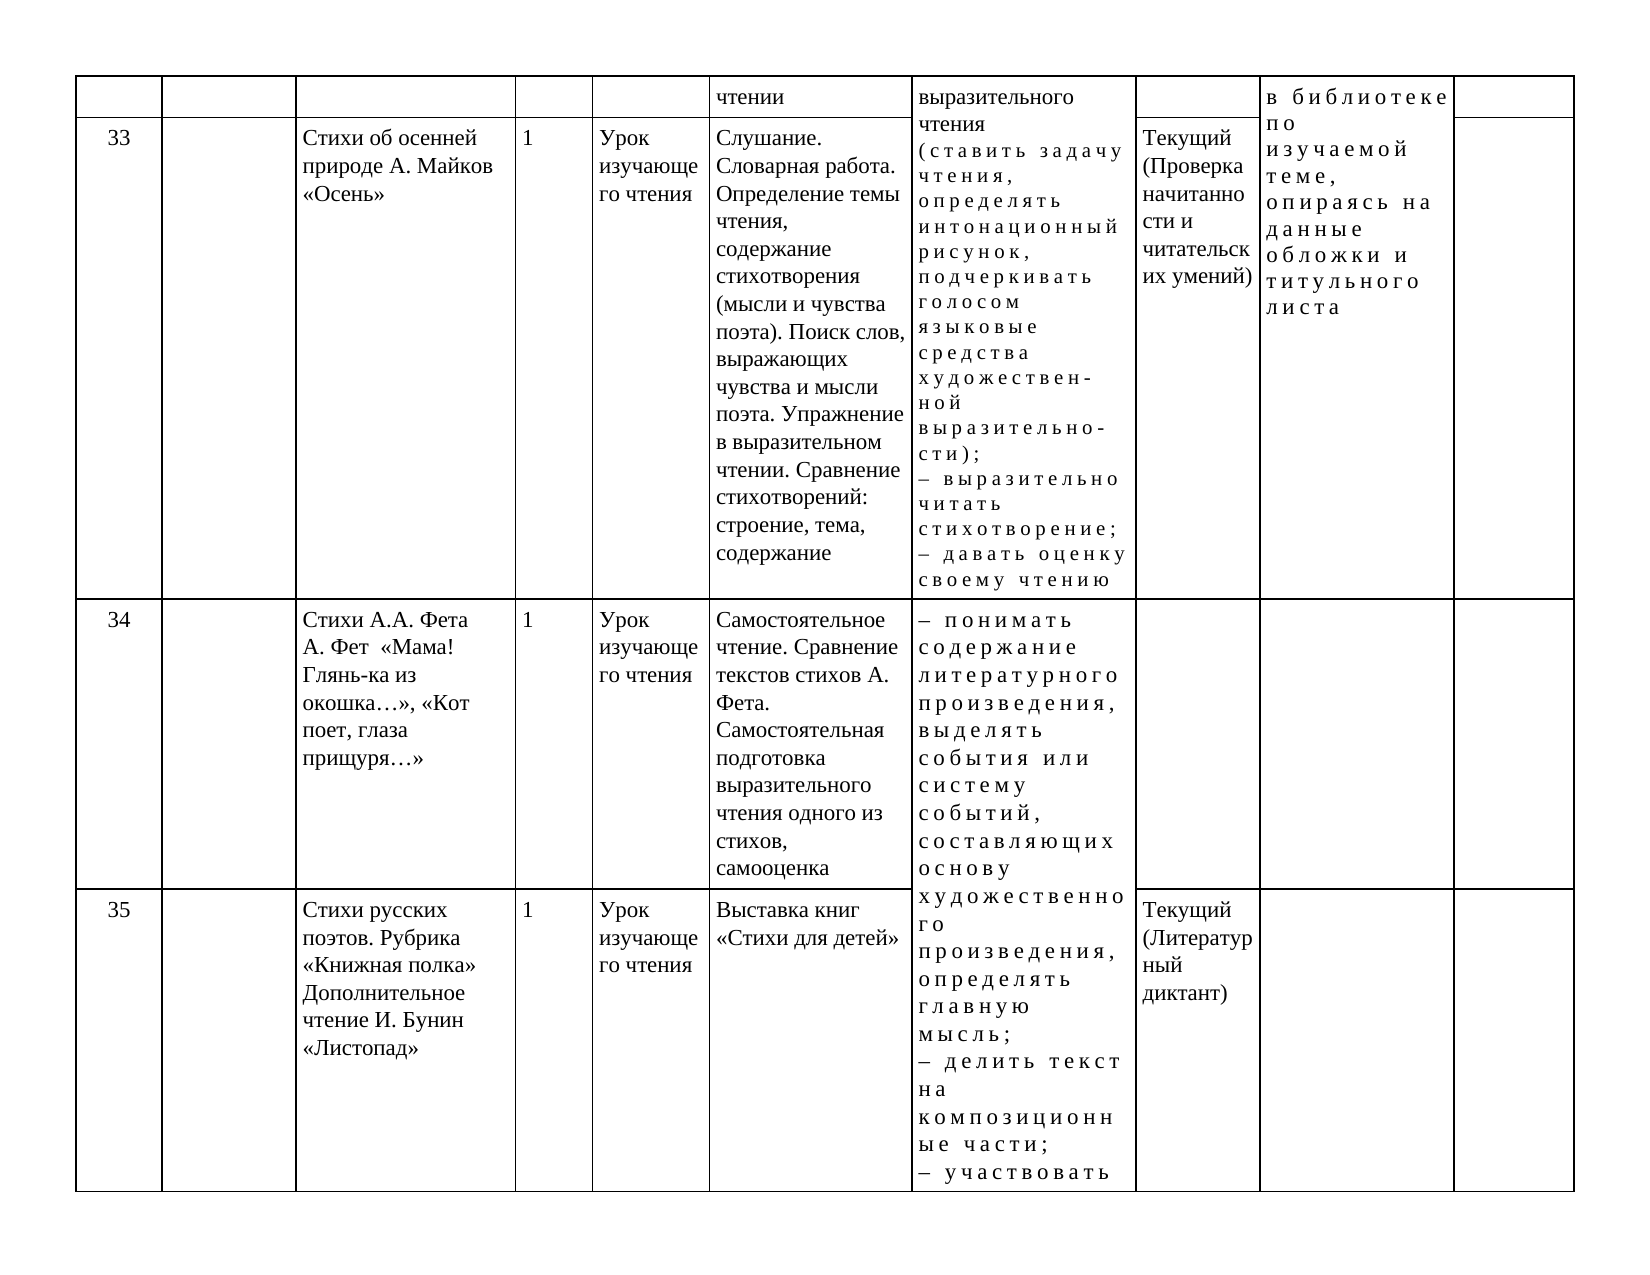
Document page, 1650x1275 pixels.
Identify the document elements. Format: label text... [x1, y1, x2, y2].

table_cell [163, 890, 295, 1191]
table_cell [593, 77, 709, 117]
table_cell – понимать содержание литературного произведения, выделять события или систему событий, составляющих основу художественного произведения, определять главную мысль; – делить текст на композиционные части; – участвовать в диалоге при обсуждении произведения, выражать свое мнение; – рассказывать и пересказывать по готовому плану; – уметь представлять прочитанную книгу; – работать с книгами-справочниками [913, 600, 1135, 1191]
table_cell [913, 77, 1135, 598]
table_cell Слушание. Словарная работа. Определение темы чтения, содержание стихотворения (мысли и чувства поэта). Поиск слов, выражающих чувства и мысли поэта. Упражнение в выразительном чтении. Сравнение стихотворений: строение, тема, содержание [710, 118, 911, 598]
table_cell [163, 600, 295, 888]
table_cell 35 [77, 890, 161, 1191]
table_cell 1 [516, 77, 592, 117]
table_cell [297, 890, 515, 1191]
table_cell [1455, 890, 1573, 1191]
table_cell 1 [516, 600, 592, 888]
table_cell [163, 118, 295, 598]
table_cell 32 [77, 77, 161, 117]
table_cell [710, 890, 911, 1191]
table_cell 1 [516, 890, 592, 1191]
table_cell [1137, 600, 1259, 888]
table_cell 34 [77, 600, 161, 888]
table_cell 1 [516, 118, 592, 598]
table_cell Стихи А.А. Фета А. Фет «Мама! Глянь-ка из окошка…», «Кот поет, глаза прищуря…» [297, 600, 515, 888]
table_cell [1455, 77, 1573, 117]
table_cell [297, 77, 515, 117]
table_cell [1261, 600, 1453, 888]
table_cell Урок изучающего чтения [593, 118, 709, 598]
table_cell [1455, 600, 1573, 888]
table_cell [1137, 890, 1259, 1191]
table_cell [1455, 118, 1573, 598]
table_cell Текущий (Проверка начитанности и читательских умений) [1137, 118, 1259, 598]
table_cell [1137, 77, 1259, 117]
table_cell Стихи об осенней природе А. Майков «Осень» [297, 118, 515, 598]
table_cell [1261, 890, 1453, 1191]
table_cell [710, 77, 911, 117]
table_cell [163, 77, 295, 117]
table_cell Самостоятельное чтение. Сравнение текстов стихов А. Фета. Самостоятельная подготовка выразительного чтения одного из стихов, самооценка [710, 600, 911, 888]
table_cell Урок изучающего чтения [593, 600, 709, 888]
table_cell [1261, 77, 1453, 598]
table_cell 33 [77, 118, 161, 598]
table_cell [593, 890, 709, 1191]
